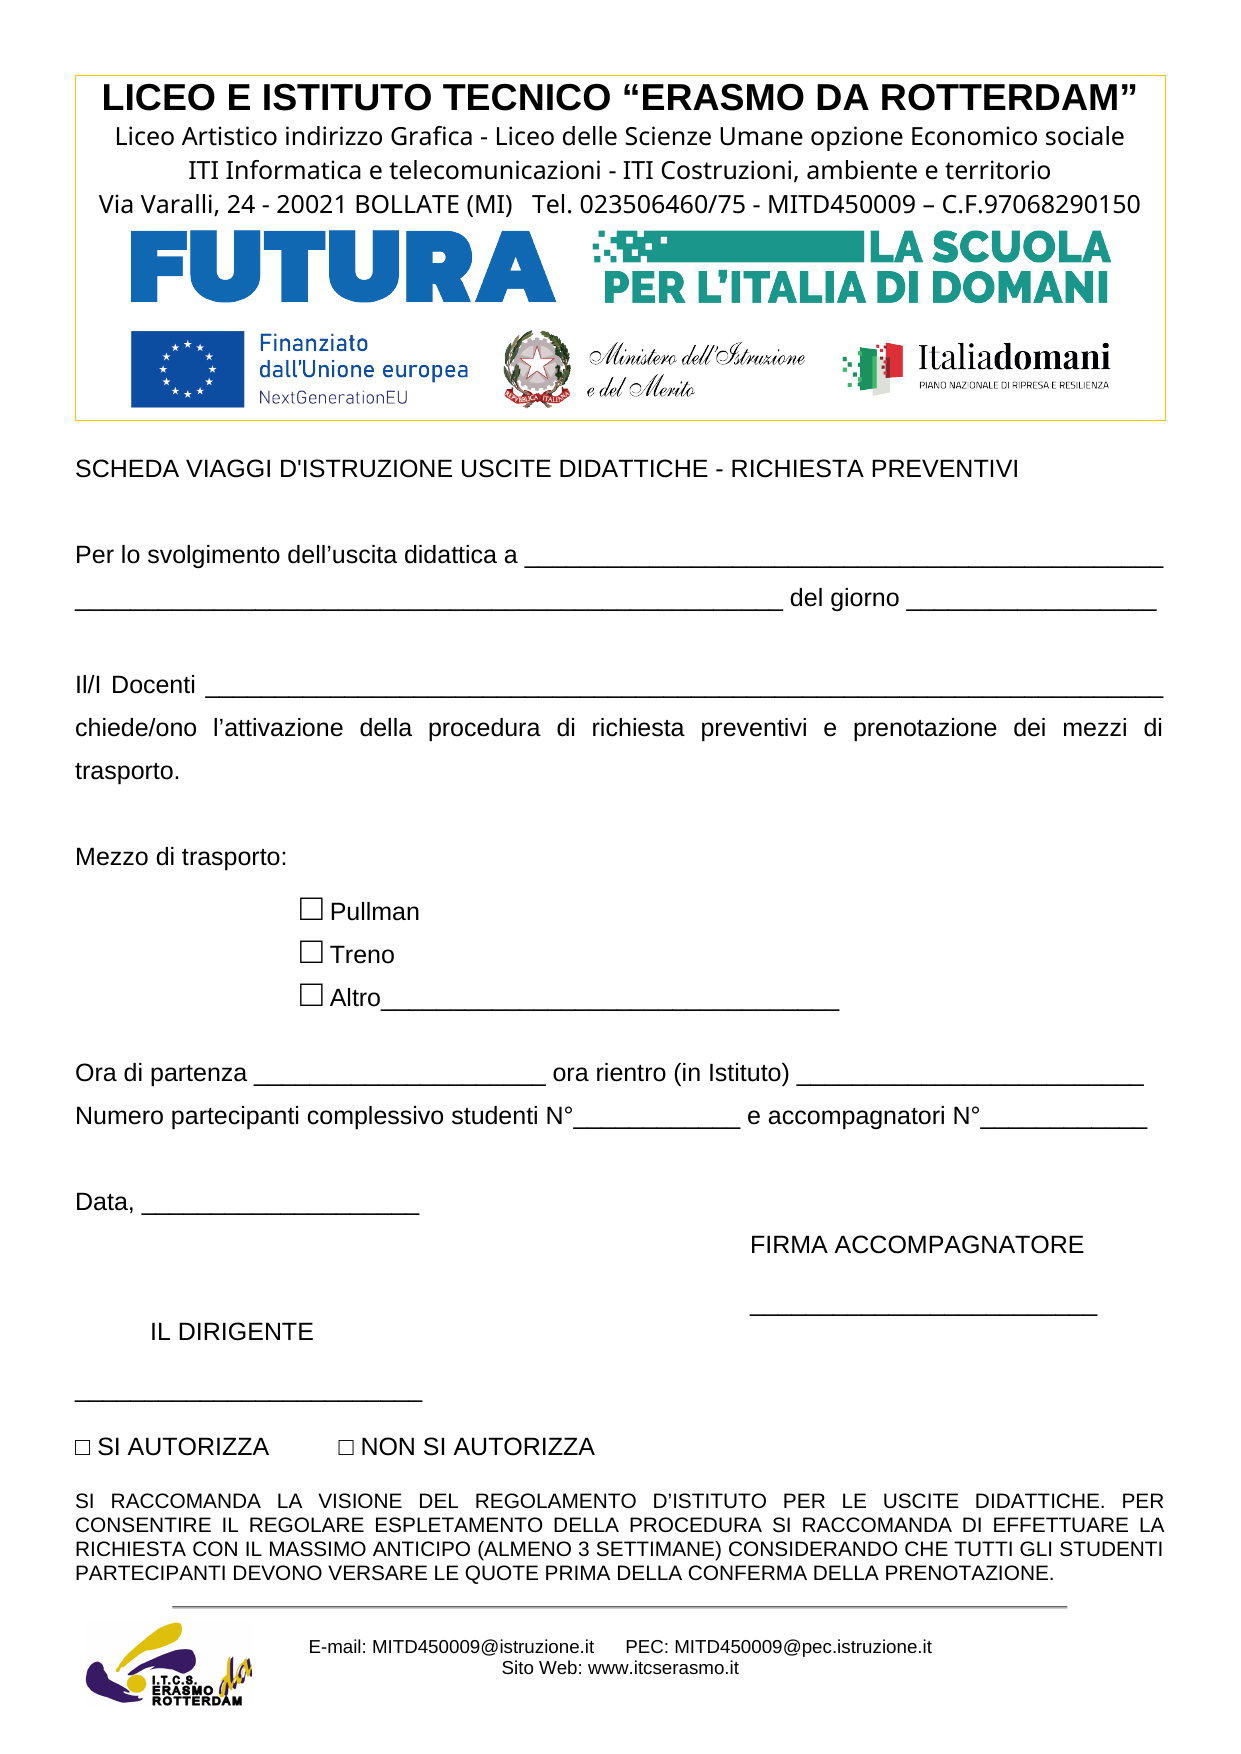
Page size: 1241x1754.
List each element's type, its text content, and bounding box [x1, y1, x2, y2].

text Per lo svolgimento dell’uscita didattica a ______________________________________________ [75, 540, 1165, 569]
text Numero partecipanti complessivo studenti N°____________ e accompagnatori N°____________ [75, 1101, 1165, 1130]
text Il/I Docenti _____________________________________________________________________ chiede/ono l’attivazione della procedura di richiesta preventivi e prenotazione dei mezzi di trasporto. [75, 670, 1165, 785]
text □ Treno [225, 928, 1165, 972]
text □ Pullman [225, 885, 1165, 928]
text □ Altro_________________________________ [225, 972, 1165, 1015]
text FIRMA ACCOMPAGNATORE [675, 1230, 1165, 1259]
text IL DIRIGENTE [75, 1317, 1165, 1345]
text □ SI AUTORIZZA □ NON SI AUTORIZZA [75, 1432, 1165, 1460]
text _________________________ [75, 1374, 1165, 1403]
text Mezzo di trasporto: [75, 842, 1165, 871]
text SCHEDA VIAGGI D'ISTRUZIONE USCITE DIDATTICHE - RICHIESTA PREVENTIVI [75, 454, 1165, 483]
text Data, ____________________ [75, 1187, 1165, 1216]
text _________________________ [750, 1288, 1165, 1317]
picture [122, 220, 1118, 420]
text Ora di partenza _____________________ ora rientro (in Istituto) _________________________ [75, 1058, 1165, 1087]
text SI RACCOMANDA LA VISIONE DEL REGOLAMENTO D’ISTITUTO PER LE USCITE DIDATTICHE. PER CONSENTIRE IL REGOLARE ESPLETAMENTO DELLA PROCEDURA SI RACCOMANDA DI EFFETTUARE LA RICHIESTA CON IL MASSIMO ANTICIPO (ALMENO 3 SETTIMANE) CONSIDERANDO CHE TUTTI GLI STUDENTI PARTECIPANTI DEVONO VERSARE LE QUOTE PRIMA DELLA CONFERMA DELLA PRENOTAZIONE. [75, 1489, 1165, 1585]
text ___________________________________________________ del giorno __________________ [75, 583, 1165, 612]
